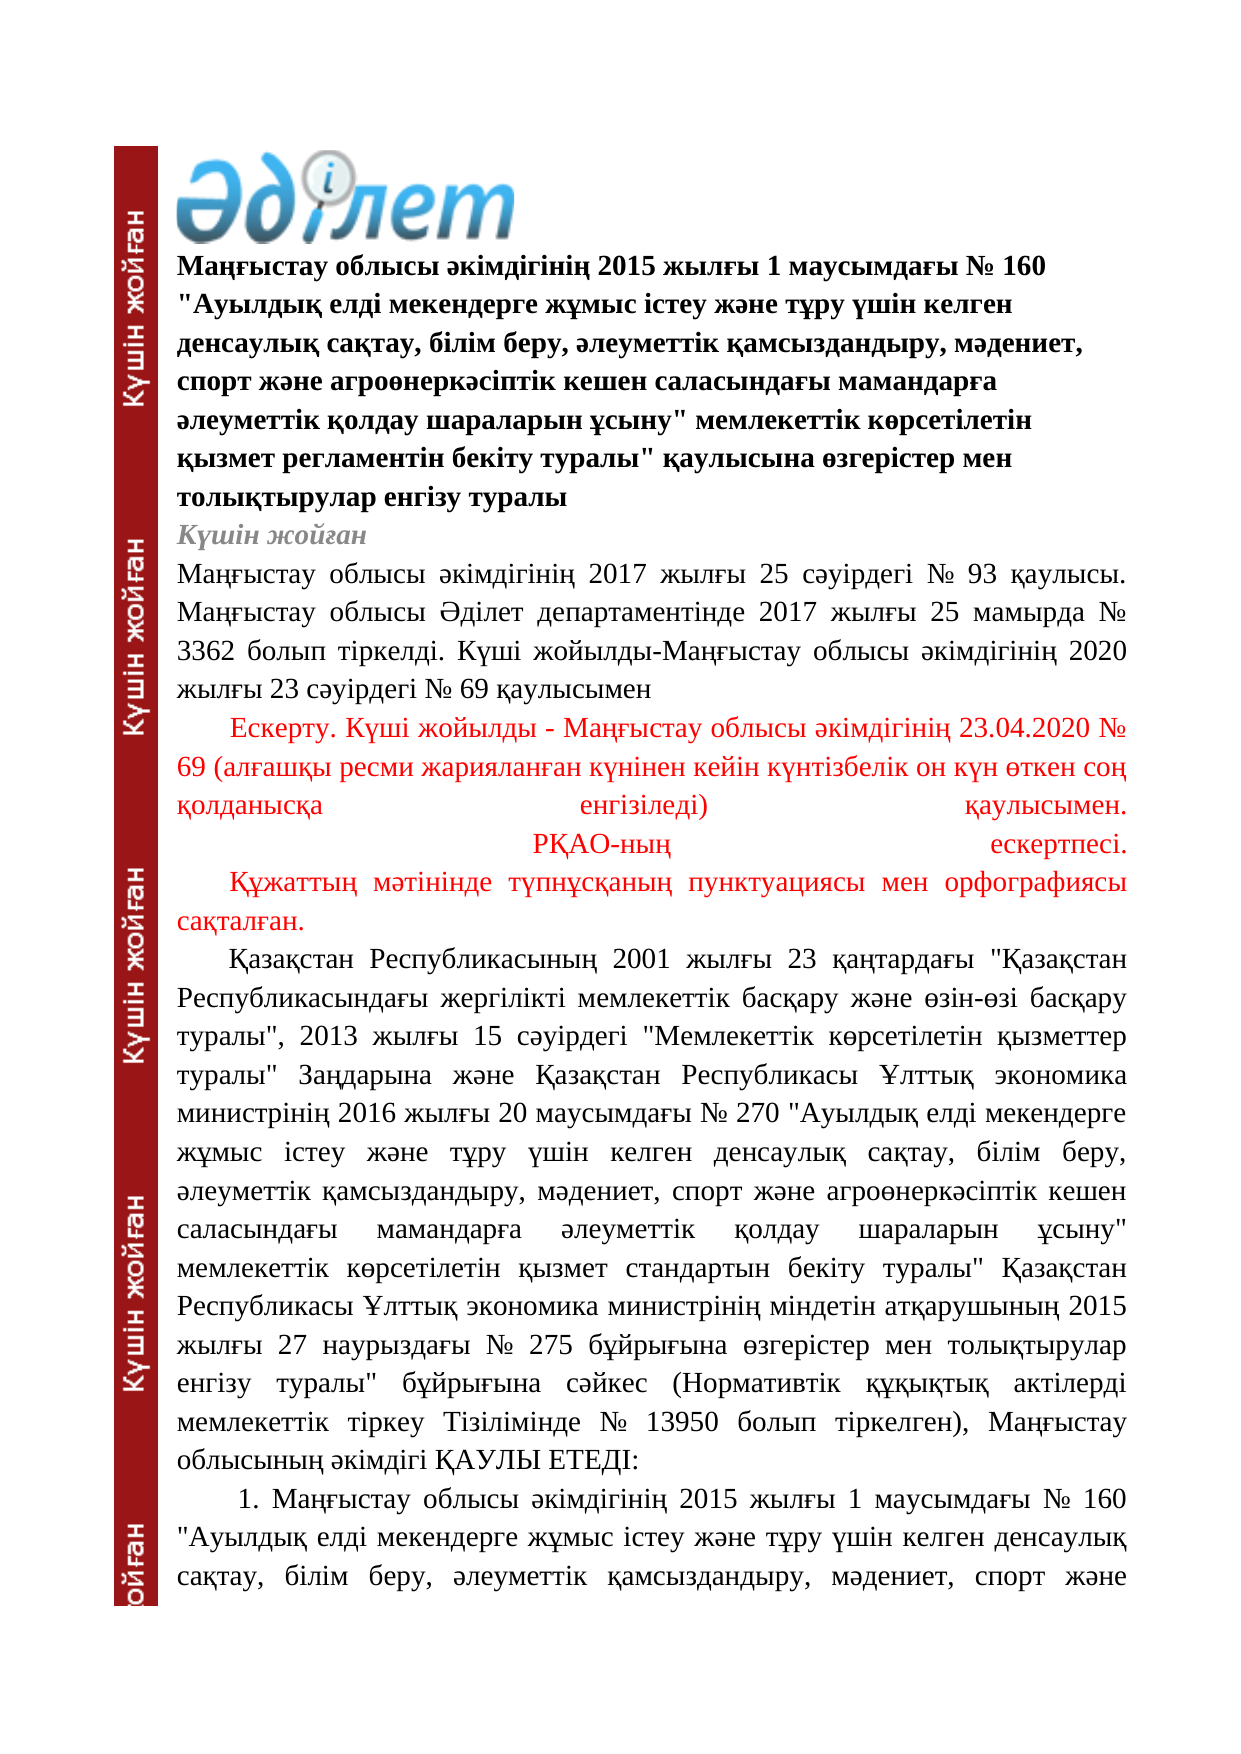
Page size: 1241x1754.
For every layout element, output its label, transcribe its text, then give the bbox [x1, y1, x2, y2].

text Ескерту. Күші жойылды - Маңғыстау облысы әкімдігінің 23.04.2020 № 69 (алғашқы ресми жарияланған күнінен кейін күнтізбелік он күн өткен соң қолданысқа енгізіледі) қаулысымен. РҚАО-ның ескертпесі. Құжаттың мәтінінде түпнұсқаның пунктуациясы мен орфографиясы сақталған. [112, 710, 1128, 936]
picture [114, 1592, 158, 1606]
picture [114, 1476, 158, 1481]
picture [114, 146, 158, 248]
picture [114, 512, 158, 517]
text Маңғыстау облысы әкімдігінің 2015 жылғы 1 маусымдағы № 160 "Ауылдық елді мекендерге жұмыс істеу және тұру үшін келген денсаулық сақтау, білім беру, әлеуметтік қамсыздандыру, мәдениет, спорт және агроөнеркәсіптік кешен саласындағы мамандарға әлеуметтік қолдау шараларын ұсыну" мемлекеттік көрсетілетін қызмет регламентін бекіту туралы" қаулысына өзгерістер мен толықтырулар енгізу туралы [112, 248, 1128, 512]
picture [176, 150, 515, 244]
text Күшін жойған [112, 517, 1128, 551]
picture [114, 551, 158, 556]
picture [114, 936, 158, 941]
text Қазақстан Республикасының 2001 жылғы 23 қаңтардағы "Қазақстан Республикасындағы жергілікті мемлекеттік басқару және өзін-өзі басқару туралы", 2013 жылғы 15 сәуірдегі "Мемлекеттік көрсетілетін қызметтер туралы" Заңдарына және Қазақстан Республикасы Ұлттық экономика министрінің 2016 жылғы 20 маусымдағы № 270 "Ауылдық елдi мекендерге жұмыс iстеу және тұру үшiн келген денсаулық сақтау, бiлiм беру, әлеуметтiк қамсыздандыру, мәдениет, спорт және агроөнеркәсіптік кешен саласындағы мамандарға әлеуметтік қолдау шараларын ұсыну" мемлекеттік көрсетілетін қызмет стандартын бекіту туралы" Қазақстан Республикасы Ұлттық экономика министрінің міндетін атқарушының 2015 жылғы 27 наурыздағы № 275 бұйрығына өзгерістер мен толықтырулар енгізу туралы" бұйрығына сәйкес (Нормативтік құқықтық актілерді мемлекеттік тіркеу Тізілімінде № 13950 болып тіркелген), Маңғыстау облысының әкімдігі ҚАУЛЫ ЕТЕДІ: [112, 941, 1128, 1476]
text Маңғыстау облысы әкімдігінің 2017 жылғы 25 сәуірдегі № 93 қаулысы. Маңғыстау облысы Әділет департаментінде 2017 жылғы 25 мамырда № 3362 болып тіркелді. Күші жойылды-Маңғыстау облысы әкімдігінің 2020 жылғы 23 сәуірдегі № 69 қаулысымен [112, 556, 1128, 705]
picture [114, 705, 158, 710]
